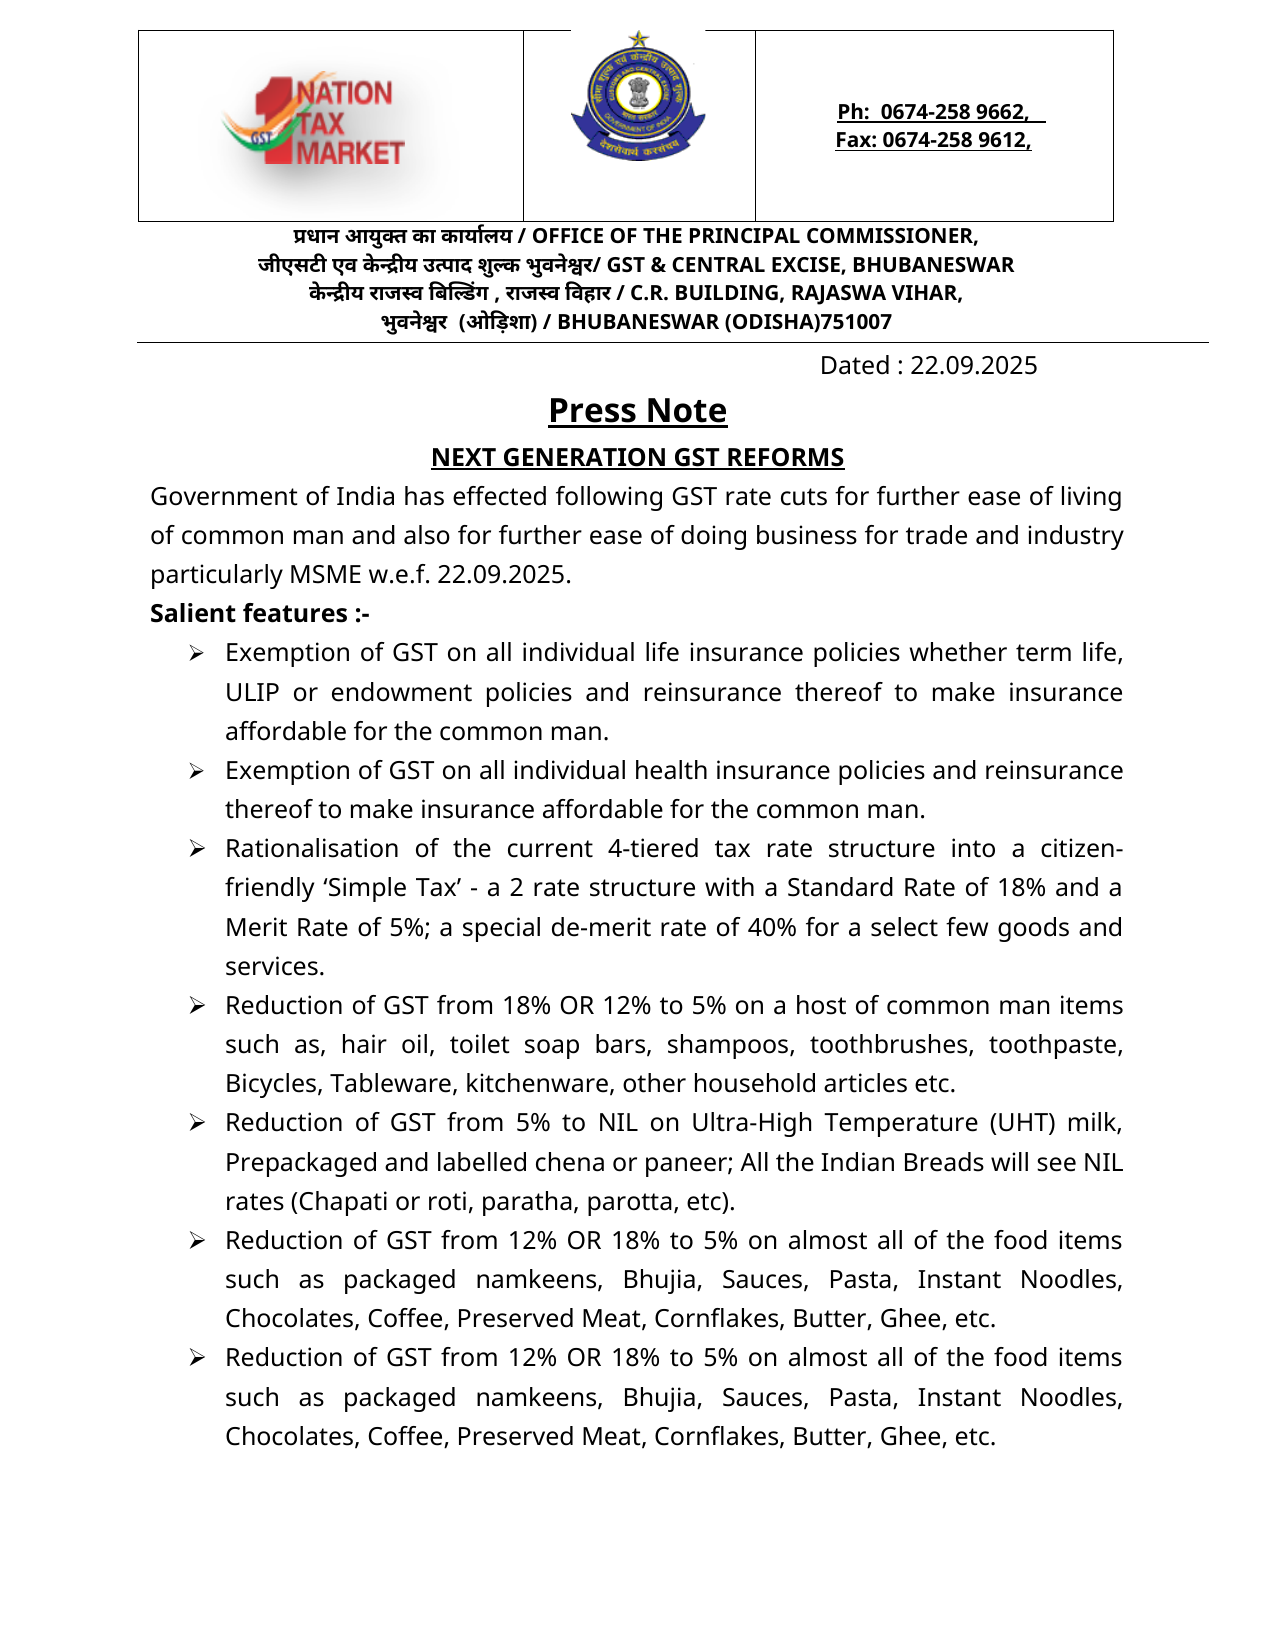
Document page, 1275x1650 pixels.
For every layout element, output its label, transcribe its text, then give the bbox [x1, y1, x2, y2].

text Dated : 22.09.2025 [150, 348, 1125, 382]
text NEXT GENERATION GST REFORMS [150, 439, 1125, 473]
picture [571, 30, 706, 161]
text प्रधान आयुक्त का कार्यालय / OFFICE OF THE PRINCIPAL COMMISSIONER, [150, 222, 1122, 250]
text भुवनेश्वर (ओड़िशा) / BHUBANESWAR (ODISHA)751007 [150, 307, 1122, 335]
text केन्द्रीय राजस्व बिल्डिंग , राजस्व विहार / C.R. BUILDING, RAJASWA VIHAR, [150, 278, 1122, 307]
table_header [139, 31, 523, 221]
list Exemption of GST on all individual life insurance policies whether term life, ULIP or endowment policies and reinsurance thereof to make insurance affordable for the common man. [187, 635, 1125, 747]
text Salient features :- [150, 596, 1125, 630]
list Exemption of GST on all individual health insurance policies and reinsurance thereof to make insurance affordable for the common man. [187, 752, 1125, 826]
text Government of India has effected following GST rate cuts for further ease of living of common man and also for further ease of doing business for trade and industry particularly MSME w.e.f. 22.09.2025. [150, 478, 1125, 591]
table_header [524, 31, 755, 221]
list Reduction of GST from 18% OR 12% to 5% on a host of common man items such as, hair oil, toilet soap bars, shampoos, toothbrushes, toothpaste, Bicycles, Tableware, kitchenware, other household articles etc. [187, 987, 1125, 1100]
picture [220, 71, 405, 164]
table_header Ph: 0674-258 9662, Fax: 0674-258 9612, [756, 31, 1113, 221]
list Reduction of GST from 12% OR 18% to 5% on almost all of the food items such as packaged namkeens, Bhujia, Sauces, Pasta, Instant Noodles, Chocolates, Coffee, Preserved Meat, Cornflakes, Butter, Ghee, etc. [187, 1340, 1125, 1452]
list Reduction of GST from 5% to NIL on Ultra-High Temperature (UHT) milk, Prepackaged and labelled chena or paneer; All the Indian Breads will see NIL rates (Chapati or roti, paratha, parotta, etc). [187, 1105, 1125, 1217]
text Press Note [150, 387, 1125, 432]
list Rationalisation of the current 4-tiered tax rate structure into a citizen-friendly ‘Simple Tax’ - a 2 rate structure with a Standard Rate of 18% and a Merit Rate of 5%; a special de-merit rate of 40% for a select few goods and services. [187, 831, 1125, 982]
text जीएसटी एव केन्द्रीय उत्पाद शुल्क भुवनेश्वर/ GST & CENTRAL EXCISE, BHUBANESWAR [150, 250, 1122, 278]
list Reduction of GST from 12% OR 18% to 5% on almost all of the food items such as packaged namkeens, Bhujia, Sauces, Pasta, Instant Noodles, Chocolates, Coffee, Preserved Meat, Cornflakes, Butter, Ghee, etc. [187, 1222, 1125, 1335]
